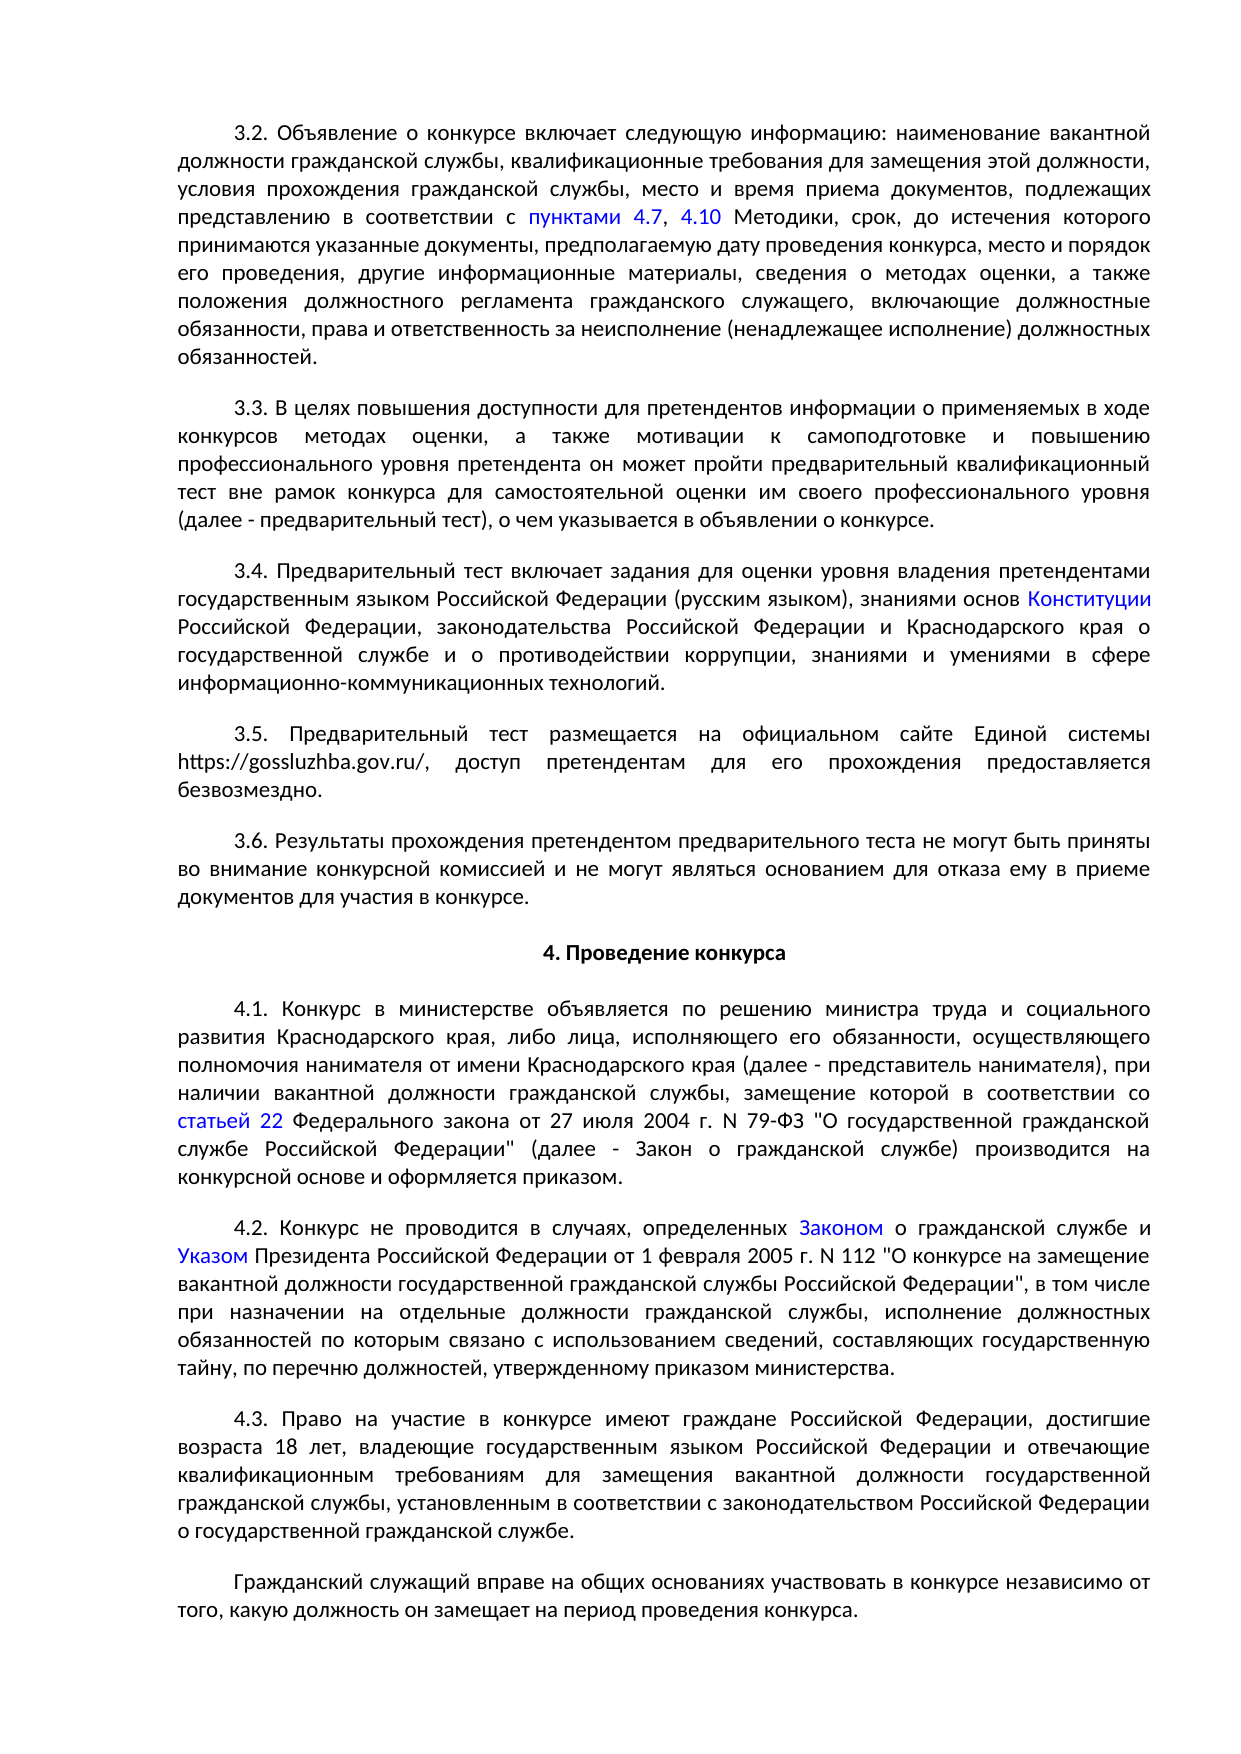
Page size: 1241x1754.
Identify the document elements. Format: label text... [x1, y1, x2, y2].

text 4.3. Право на участие в конкурсе имеют граждане Российской Федерации, достигшие возраста 18 лет, владеющие государственным языком Российской Федерации и отвечающие квалификационным требованиям для замещения вакантной должности государственной гражданской службы, установленным в соответствии с законодательством Российской Федерации о государственной гражданской службе. [177, 1404, 1152, 1544]
title 4. Проведение конкурса [177, 938, 1152, 966]
text 3.2. Объявление о конкурсе включает следующую информацию: наименование вакантной должности гражданской службы, квалификационные требования для замещения этой должности, условия прохождения гражданской службы, место и время приема документов, подлежащих представлению в соответствии с пунктами 4.7, 4.10 Методики, срок, до истечения которого принимаются указанные документы, предполагаемую дату проведения конкурса, место и порядок его проведения, другие информационные материалы, сведения о методах оценки, а также положения должностного регламента гражданского служащего, включающие должностные обязанности, права и ответственность за неисполнение (ненадлежащее исполнение) должностных обязанностей. [177, 118, 1152, 370]
text Гражданский служащий вправе на общих основаниях участвовать в конкурсе независимо от того, какую должность он замещает на период проведения конкурса. [177, 1567, 1152, 1623]
text 4.1. Конкурс в министерстве объявляется по решению министра труда и социального развития Краснодарского края, либо лица, исполняющего его обязанности, осуществляющего полномочия нанимателя от имени Краснодарского края (далее - представитель нанимателя), при наличии вакантной должности гражданской службы, замещение которой в соответствии со статьей 22 Федерального закона от 27 июля 2004 г. N 79-ФЗ "О государственной гражданской службе Российской Федерации" (далее - Закон о гражданской службе) производится на конкурсной основе и оформляется приказом. [177, 994, 1152, 1191]
text 4.2. Конкурс не проводится в случаях, определенных Законом о гражданской службе и Указом Президента Российской Федерации от 1 февраля 2005 г. N 112 "О конкурсе на замещение вакантной должности государственной гражданской службы Российской Федерации", в том числе при назначении на отдельные должности гражданской службы, исполнение должностных обязанностей по которым связано с использованием сведений, составляющих государственную тайну, по перечню должностей, утвержденному приказом министерства. [177, 1213, 1152, 1382]
text 3.4. Предварительный тест включает задания для оценки уровня владения претендентами государственным языком Российской Федерации (русским языком), знаниями основ Конституции Российской Федерации, законодательства Российской Федерации и Краснодарского края о государственной службе и о противодействии коррупции, знаниями и умениями в сфере информационно-коммуникационных технологий. [177, 556, 1152, 696]
text 3.3. В целях повышения доступности для претендентов информации о применяемых в ходе конкурсов методах оценки, а также мотивации к самоподготовке и повышению профессионального уровня претендента он может пройти предварительный квалификационный тест вне рамок конкурса для самостоятельной оценки им своего профессионального уровня (далее - предварительный тест), о чем указывается в объявлении о конкурсе. [177, 393, 1152, 533]
text 3.5. Предварительный тест размещается на официальном сайте Единой системы https://gossluzhba.gov.ru/, доступ претендентам для его прохождения предоставляется безвозмездно. [177, 719, 1152, 803]
text 3.6. Результаты прохождения претендентом предварительного теста не могут быть приняты во внимание конкурсной комиссией и не могут являться основанием для отказа ему в приеме документов для участия в конкурсе. [177, 826, 1152, 910]
